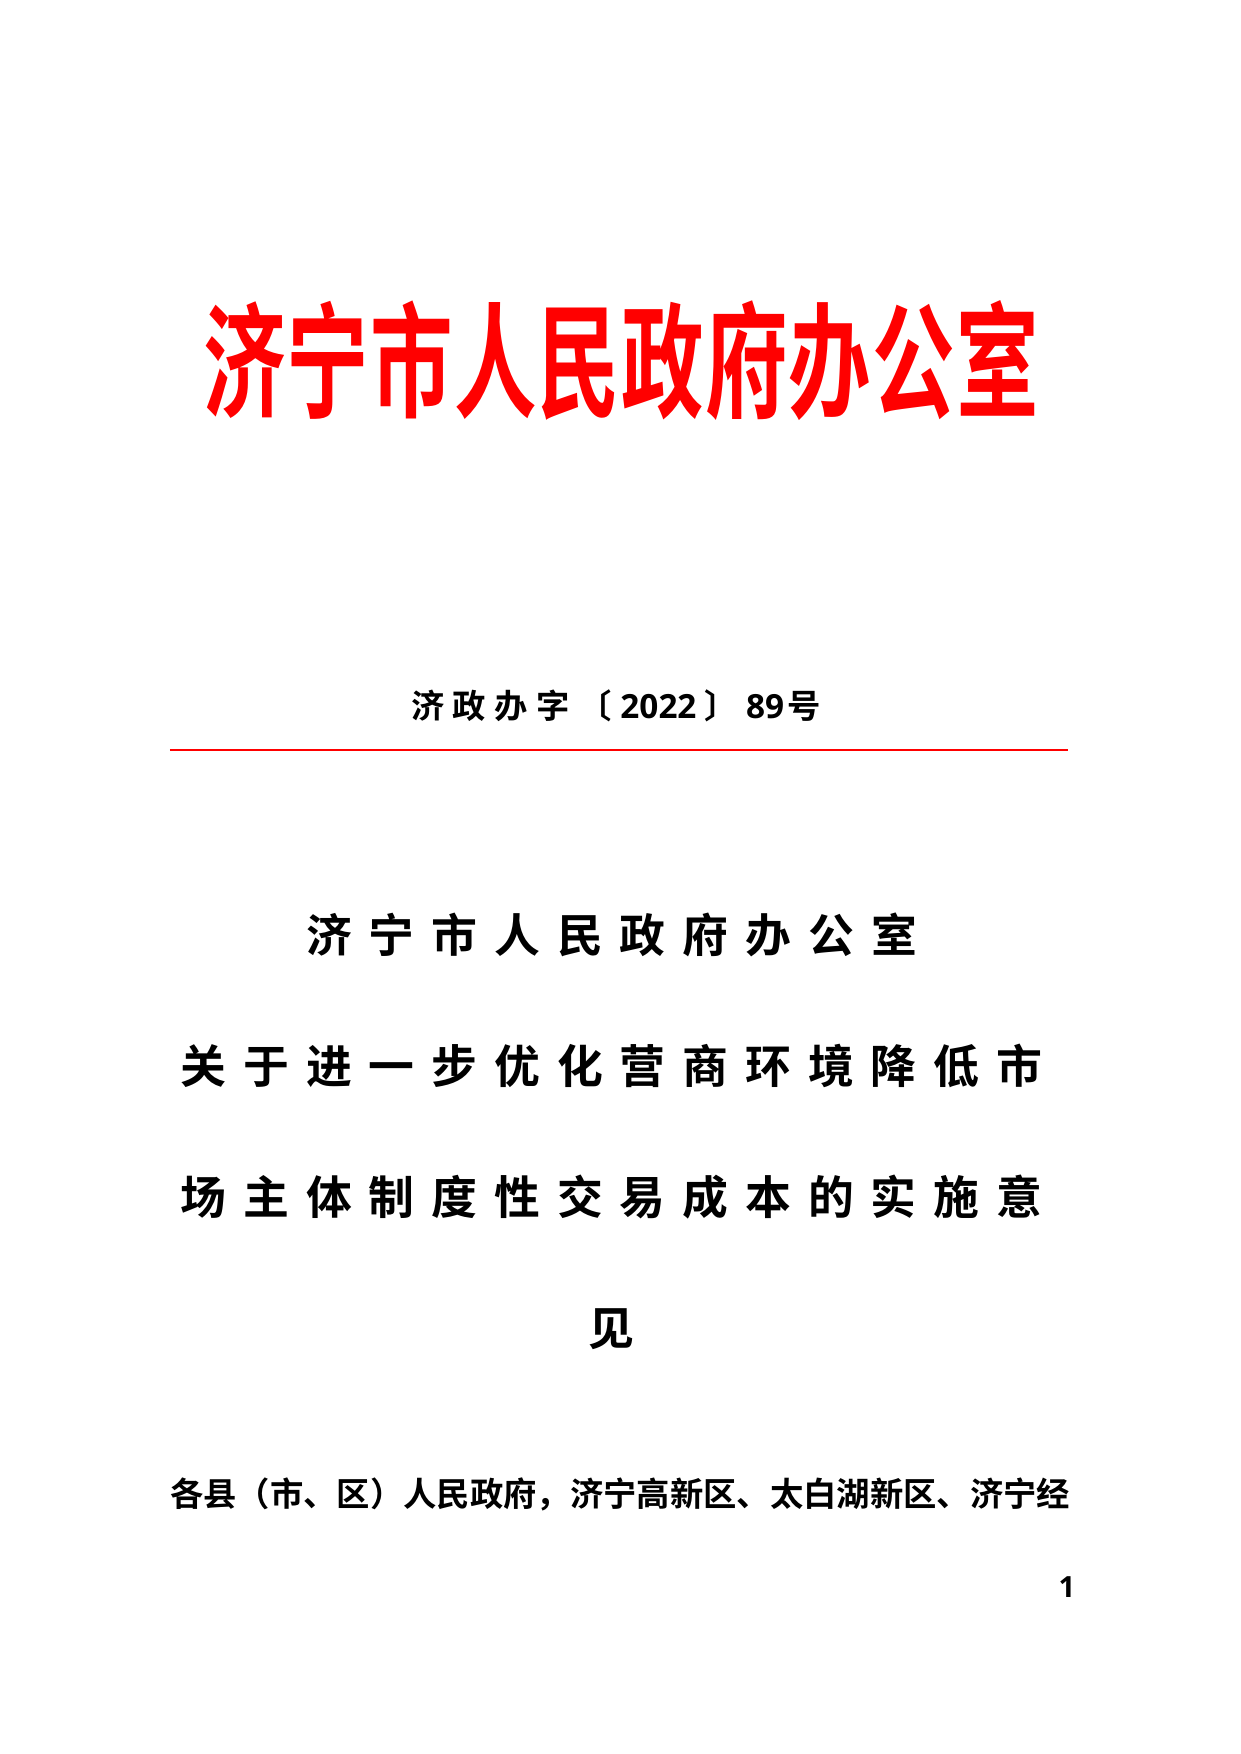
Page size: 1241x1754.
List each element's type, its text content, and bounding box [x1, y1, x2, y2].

text 济政办字〔2022〕89号 [170, 671, 1070, 737]
text 关于进一步优化营商环境降低市场主体制度性交易成本的实施意见 [170, 998, 1070, 1391]
table_header 济宁市人民政府办公室 [176, 256, 1064, 541]
text 济宁市人民政府办公室 [170, 868, 1070, 998]
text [170, 1456, 1070, 1519]
